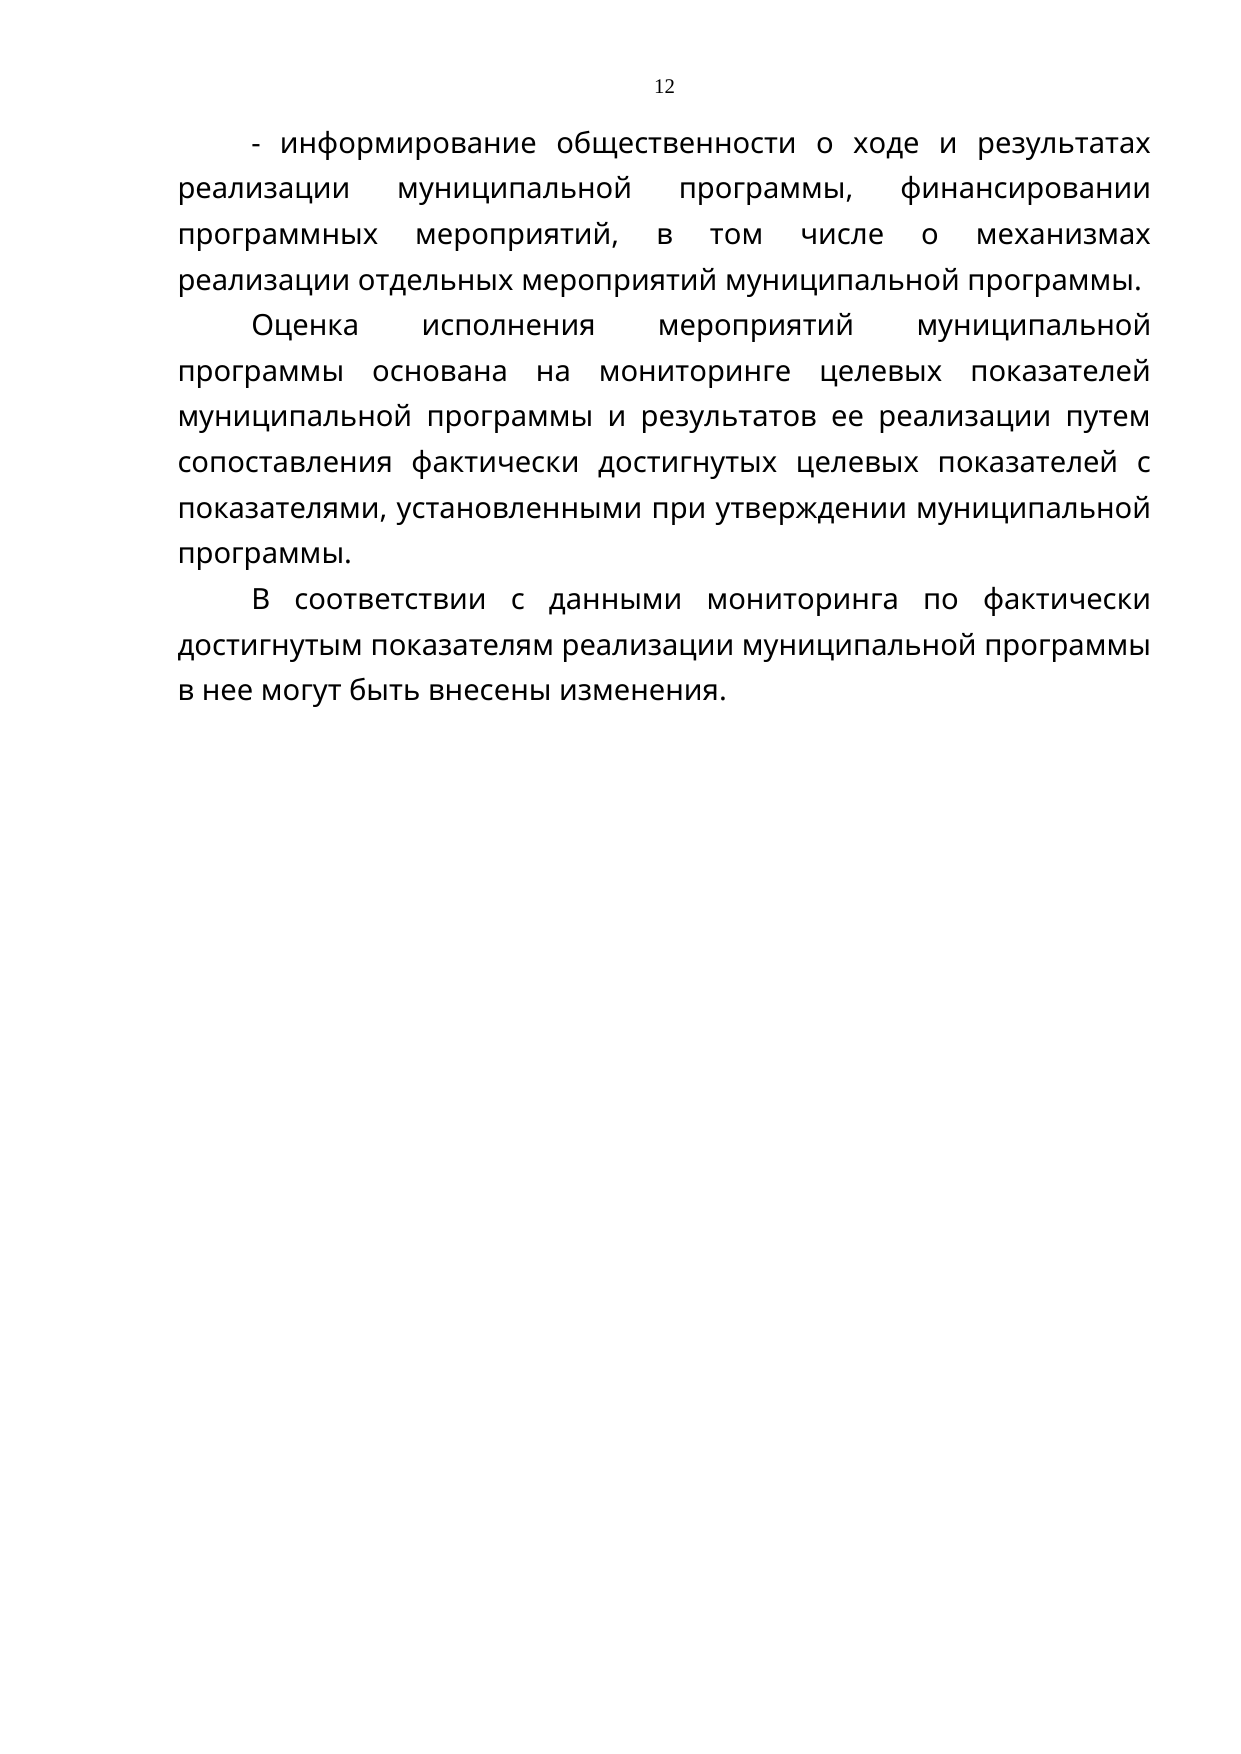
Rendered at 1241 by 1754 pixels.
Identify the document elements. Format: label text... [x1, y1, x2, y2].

text В соответствии с данными мониторинга по фактически достигнутым показателям реализации муниципальной программы в нее могут быть внесены изменения. [177, 578, 1152, 709]
text - информирование общественности о ходе и результатах реализации муниципальной программы, финансировании программных мероприятий, в том числе о механизмах реализации отдельных мероприятий муниципальной программы. [177, 122, 1152, 298]
text Оценка исполнения мероприятий муниципальной программы основана на мониторинге целевых показателей муниципальной программы и результатов ее реализации путем сопоставления фактически достигнутых целевых показателей с показателями, установленными при утверждении муниципальной программы. [177, 304, 1152, 572]
